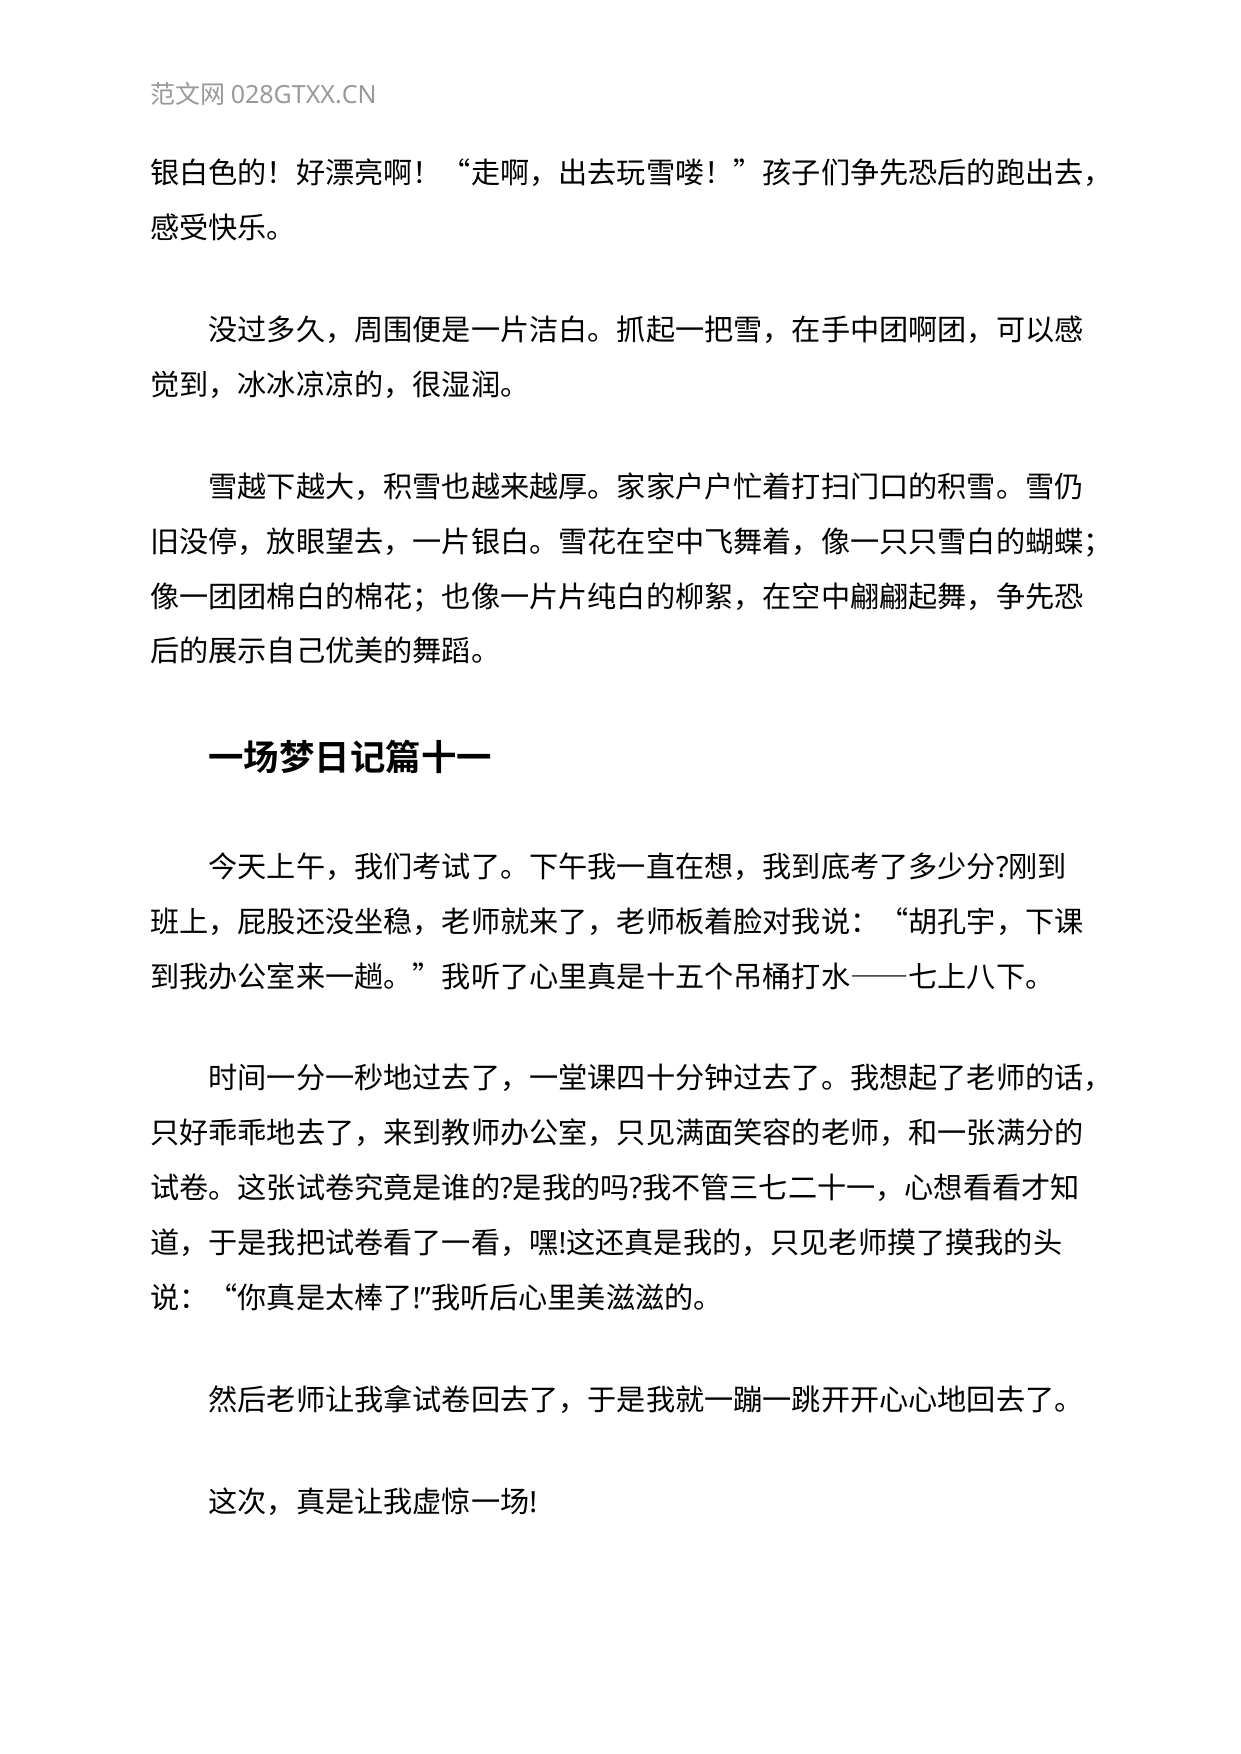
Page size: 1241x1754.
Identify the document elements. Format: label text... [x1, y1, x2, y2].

text 雪越下越大，积雪也越来越厚。家家户户忙着打扫门口的积雪。雪仍旧没停，放眼望去，一片银白。雪花在空中飞舞着，像一只只雪白的蝴蝶；像一团团棉白的棉花；也像一片片纯白的柳絮，在空中翩翩起舞，争先恐后的展示自己优美的舞蹈。 [150, 463, 1090, 670]
text 这次，真是让我虚惊一场! [150, 1478, 1090, 1521]
text 时间一分一秒地过去了，一堂课四十分钟过去了。我想起了老师的话，只好乖乖地去了，来到教师办公室，只见满面笑容的老师，和一张满分的试卷。这张试卷究竟是谁的?是我的吗?我不管三七二十一，心想看看才知道，于是我把试卷看了一看，嘿!这还真是我的，只见老师摸了摸我的头说：“你真是太棒了!”我听后心里美滋滋的。 [150, 1055, 1090, 1317]
text 今天上午，我们考试了。下午我一直在想，我到底考了多少分?刚到班上，屁股还没坐稳，老师就来了，老师板着脸对我说：“胡孔宇，下课到我办公室来一趟。”我听了心里真是十五个吊桶打水——七上八下。 [150, 843, 1090, 995]
text 一场梦日记篇十一 [150, 730, 1090, 781]
text 没过多久，周围便是一片洁白。抓起一把雪，在手中团啊团，可以感觉到，冰冰凉凉的，很湿润。 [150, 307, 1090, 404]
text 然后老师让我拿试卷回去了，于是我就一蹦一跳开开心心地回去了。 [150, 1377, 1090, 1419]
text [150, 150, 1090, 247]
